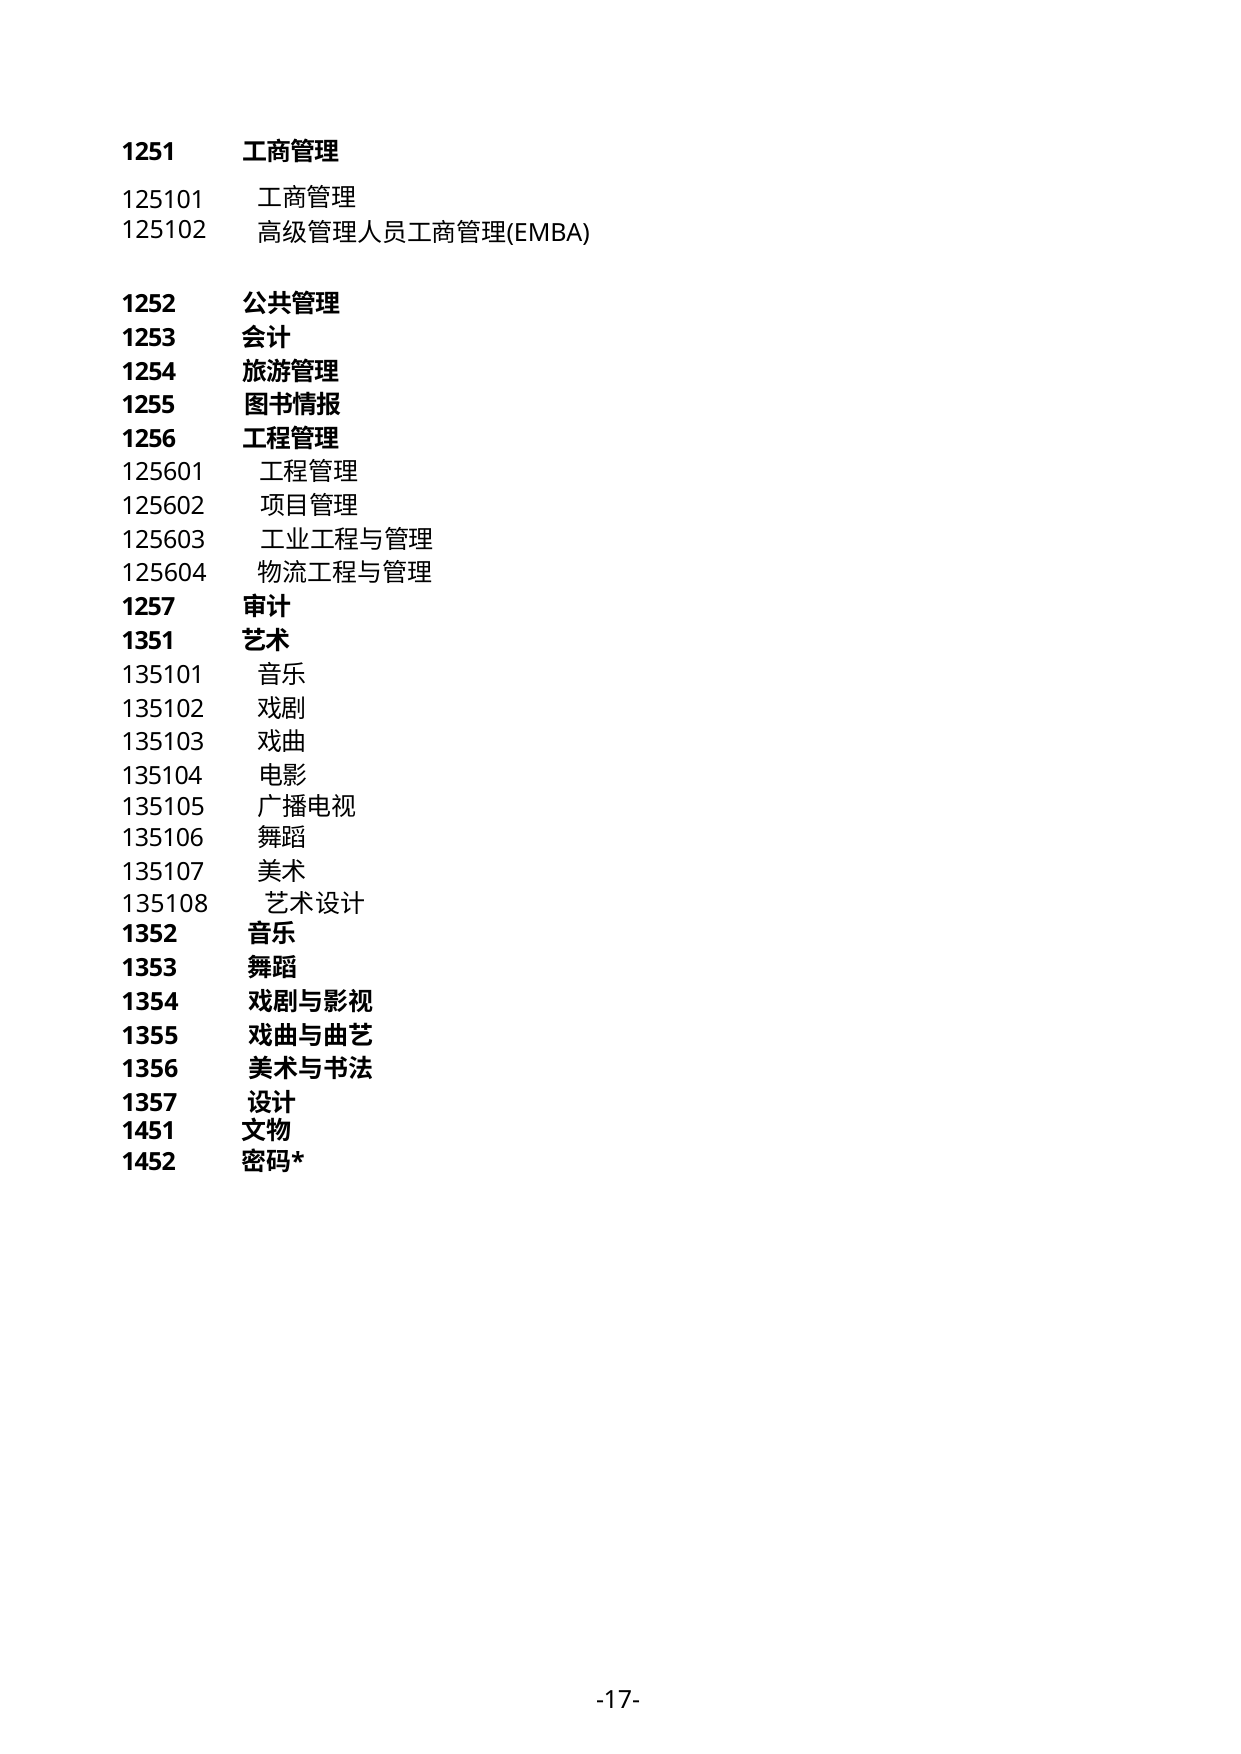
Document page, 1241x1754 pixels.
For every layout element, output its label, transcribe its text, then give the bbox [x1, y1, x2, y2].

text 125602 项目管理 [121, 490, 1054, 521]
text 1252 公共管理 [121, 288, 1054, 319]
text 135107 美术 [121, 855, 1054, 886]
text 1257 审计 [121, 591, 1054, 622]
text 135108 艺术设计 [121, 889, 1054, 918]
text 1451 文物 [121, 1119, 1054, 1145]
text 1356 美术与书法 [121, 1053, 1054, 1084]
text 1255 图书情报 [121, 389, 1054, 420]
text 125102 高级管理人员工商管理(EMBA) [121, 214, 1054, 249]
text 135103 戏曲 [121, 726, 1054, 757]
text 125604 物流工程与管理 [121, 557, 1054, 588]
text 135105 广播电视 [121, 792, 1054, 822]
text 135104 电影 [121, 760, 1054, 791]
text 1351 艺术 [121, 624, 1054, 656]
text 135102 戏剧 [121, 692, 1054, 723]
text 125603 工业工程与管理 [121, 523, 1054, 554]
text 135106 舞蹈 [121, 822, 1054, 853]
text 1251 工商管理 [121, 135, 1054, 166]
text 1352 音乐 [121, 918, 1054, 949]
text 1253 会计 [121, 322, 1054, 352]
text 1353 舞蹈 [121, 952, 1054, 983]
text 1452 密码* [121, 1145, 1054, 1176]
text 125101 工商管理 [121, 183, 1054, 214]
text 1357 设计 [121, 1087, 1054, 1118]
text 125601 工程管理 [121, 456, 1054, 487]
text 135101 音乐 [121, 658, 1054, 689]
text 1256 工程管理 [121, 422, 1054, 453]
text 1254 旅游管理 [121, 355, 1054, 386]
text 1355 戏曲与曲艺 [121, 1019, 1054, 1051]
text 1354 戏剧与影视 [121, 986, 1054, 1017]
